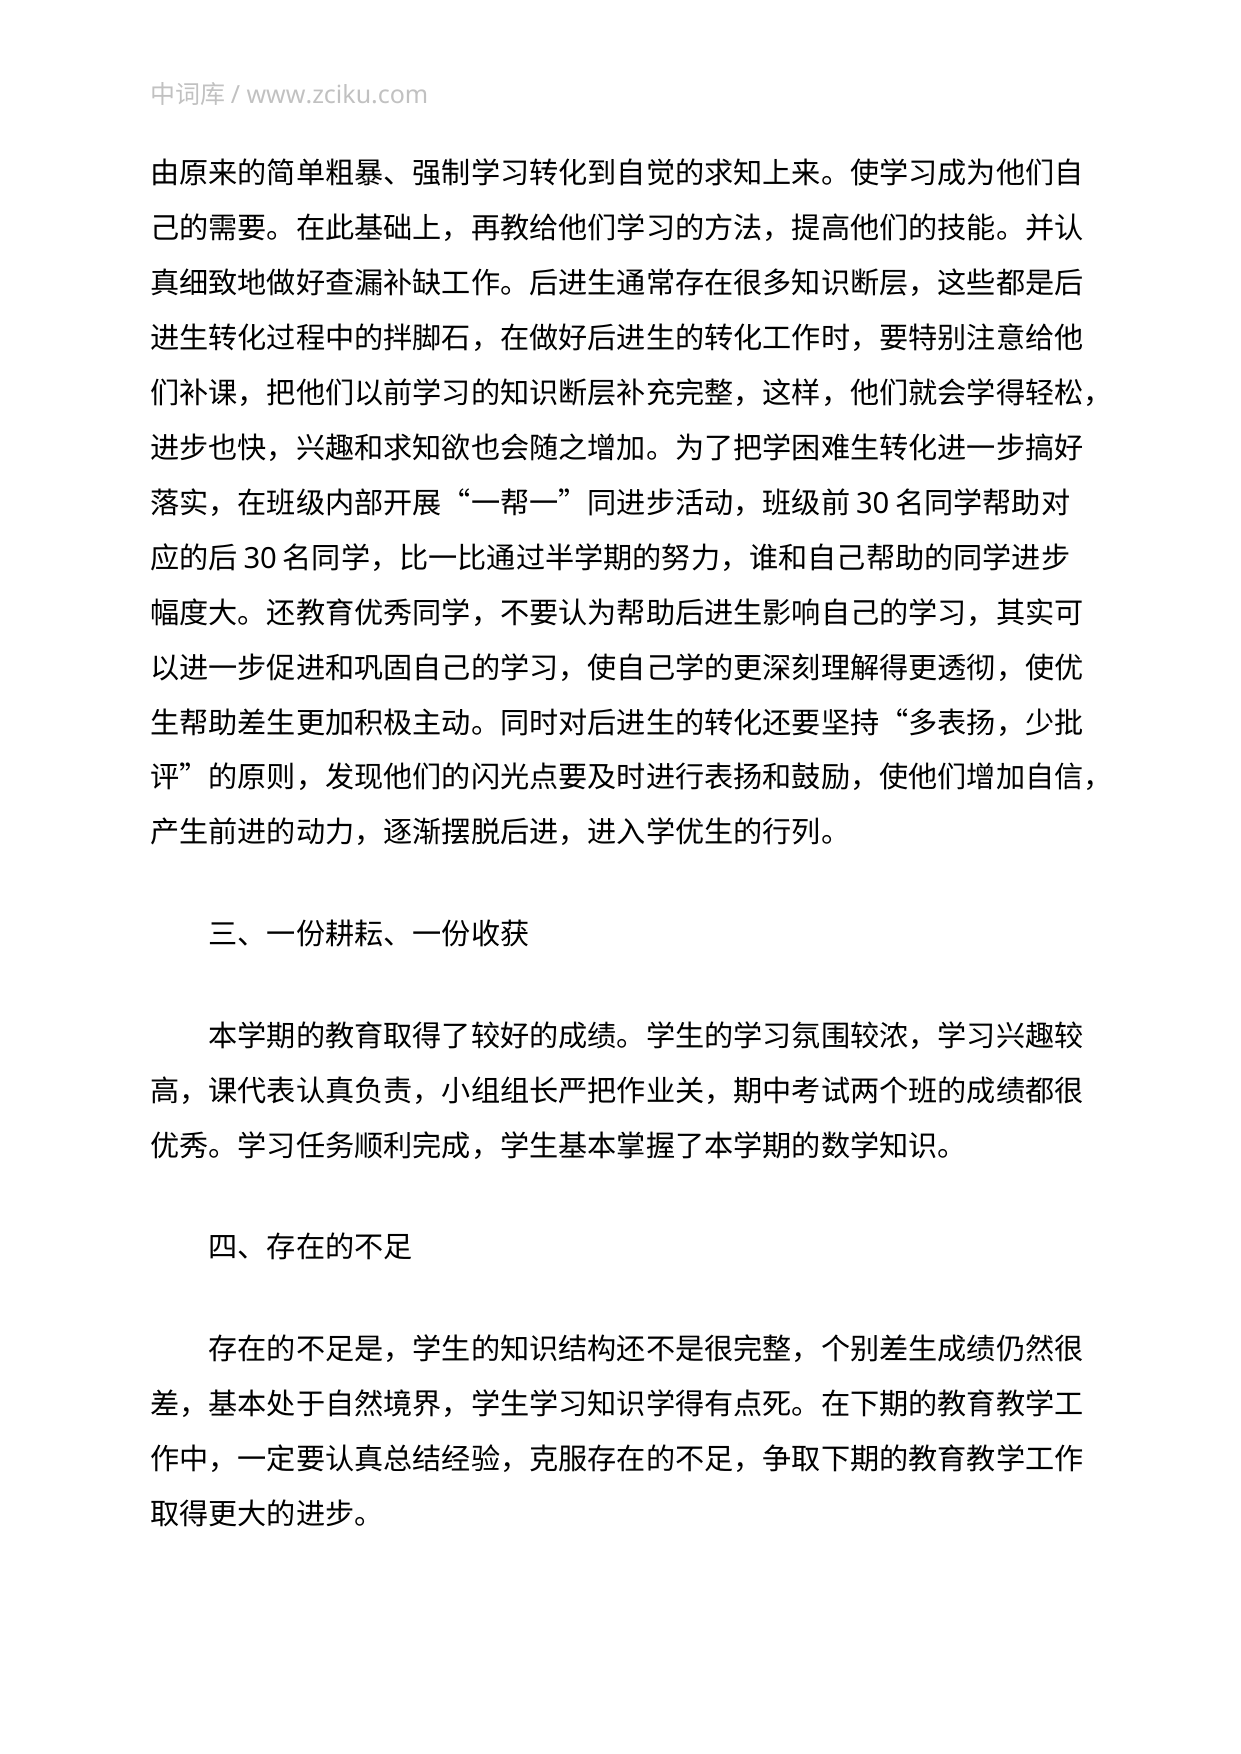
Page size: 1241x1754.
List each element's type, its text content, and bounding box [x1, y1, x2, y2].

text 存在的不足是，学生的知识结构还不是很完整，个别差生成绩仍然很差，基本处于自然境界，学生学习知识学得有点死。在下期的教育教学工作中，一定要认真总结经验，克服存在的不足，争取下期的教育教学工作取得更大的进步。 [150, 1326, 1090, 1533]
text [150, 150, 1090, 851]
text 三、一份耕耘、一份收获 [150, 911, 1090, 953]
text 四、存在的不足 [150, 1224, 1090, 1266]
text 本学期的教育取得了较好的成绩。学生的学习氛围较浓，学习兴趣较高，课代表认真负责，小组组长严把作业关，期中考试两个班的成绩都很优秀。学习任务顺利完成，学生基本掌握了本学期的数学知识。 [150, 1012, 1090, 1164]
